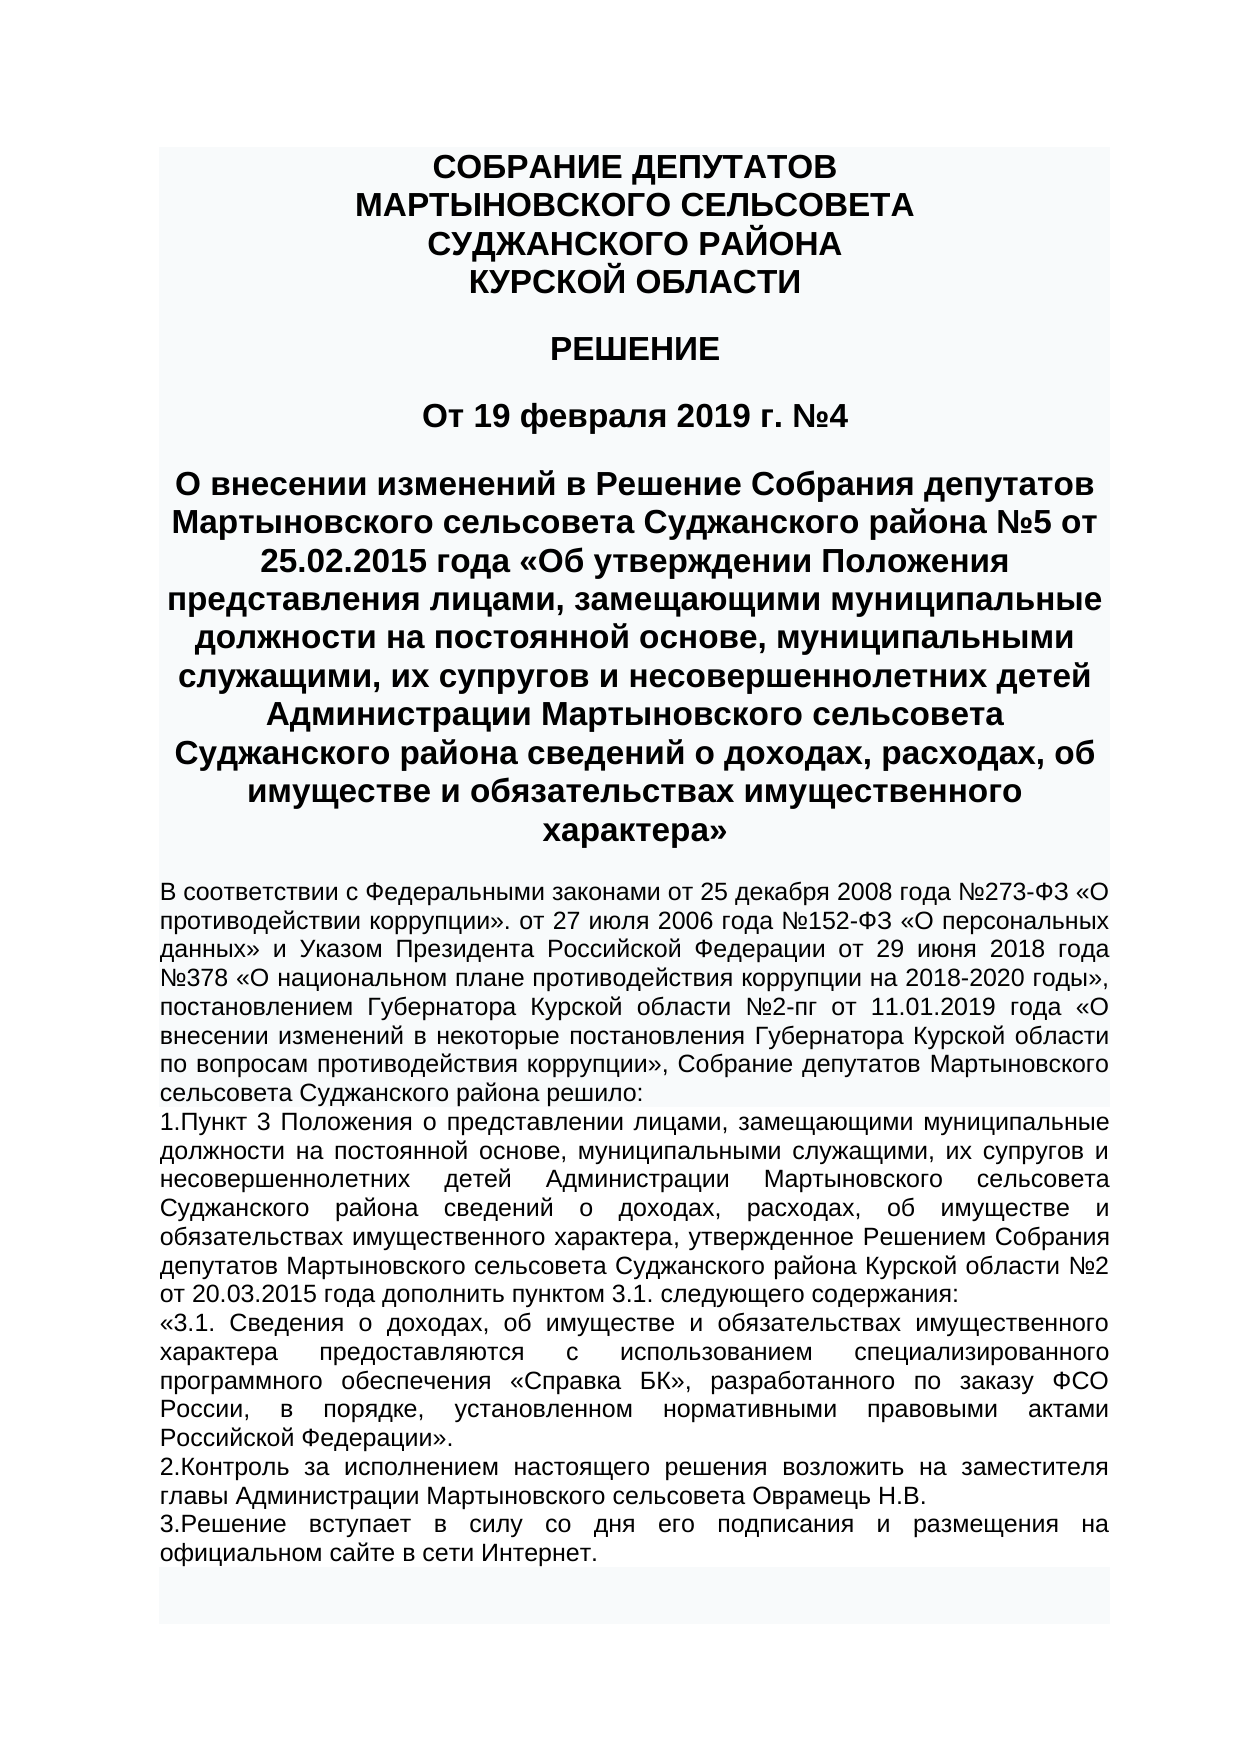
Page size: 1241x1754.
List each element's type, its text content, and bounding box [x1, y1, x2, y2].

text От 19 февраля 2019 г. №4 [159, 397, 1110, 435]
text 3.Решение вступает в силу со дня его подписания и размещения на официальном сайте в сети Интернет. [159, 1509, 1110, 1567]
text «3.1. Сведения о доходах, об имуществе и обязательствах имущественного характера предоставляются с использованием специализированного программного обеспечения «Справка БК», разработанного по заказу ФСО России, в порядке, установленном нормативными правовыми актами Российской Федерации». [159, 1308, 1110, 1452]
text СУДЖАНСКОГО РАЙОНА [159, 224, 1110, 262]
text В соответствии с Федеральными законами от 25 декабря 2008 года №273-ФЗ «О противодействии коррупции». от 27 июля 2006 года №152-ФЗ «О персональных данных» и Указом Президента Российской Федерации от 29 июня 2018 года №378 «О национальном плане противодействия коррупции на 2018-2020 годы», постановлением Губернатора Курской области №2-пг от 11.01.2019 года «О внесении изменений в некоторые постановления Губернатора Курской области по вопросам противодействия коррупции», Собрание депутатов Мартыновского сельсовета Суджанского района решило: [159, 877, 1110, 1107]
text О внесении изменений в Решение Собрания депутатов Мартыновского сельсовета Суджанского района №5 от 25.02.2015 года «Об утверждении Положения представления лицами, замещающими муниципальные должности на постоянной основе, муниципальными служащими, их супругов и несовершеннолетних детей Администрации Мартыновского сельсовета Суджанского района сведений о доходах, расходах, об имуществе и обязательствах имущественного характера» [159, 464, 1110, 848]
text КУРСКОЙ ОБЛАСТИ [159, 262, 1110, 301]
text МАРТЫНОВСКОГО СЕЛЬСОВЕТА [159, 185, 1110, 224]
text 1.Пункт 3 Положения о представлении лицами, замещающими муниципальные должности на постоянной основе, муниципальными служащими, их супругов и несовершеннолетних детей Администрации Мартыновского сельсовета Суджанского района сведений о доходах, расходах, об имуществе и обязательствах имущественного характера, утвержденное Решением Собрания депутатов Мартыновского сельсовета Суджанского района Курской области №2 от 20.03.2015 года дополнить пунктом 3.1. следующего содержания: [159, 1107, 1110, 1308]
text РЕШЕНИЕ [159, 329, 1110, 368]
text 2.Контроль за исполнением настоящего решения возложить на заместителя главы Администрации Мартыновского сельсовета Оврамець Н.В. [159, 1452, 1110, 1509]
text СОБРАНИЕ ДЕПУТАТОВ [159, 147, 1110, 185]
